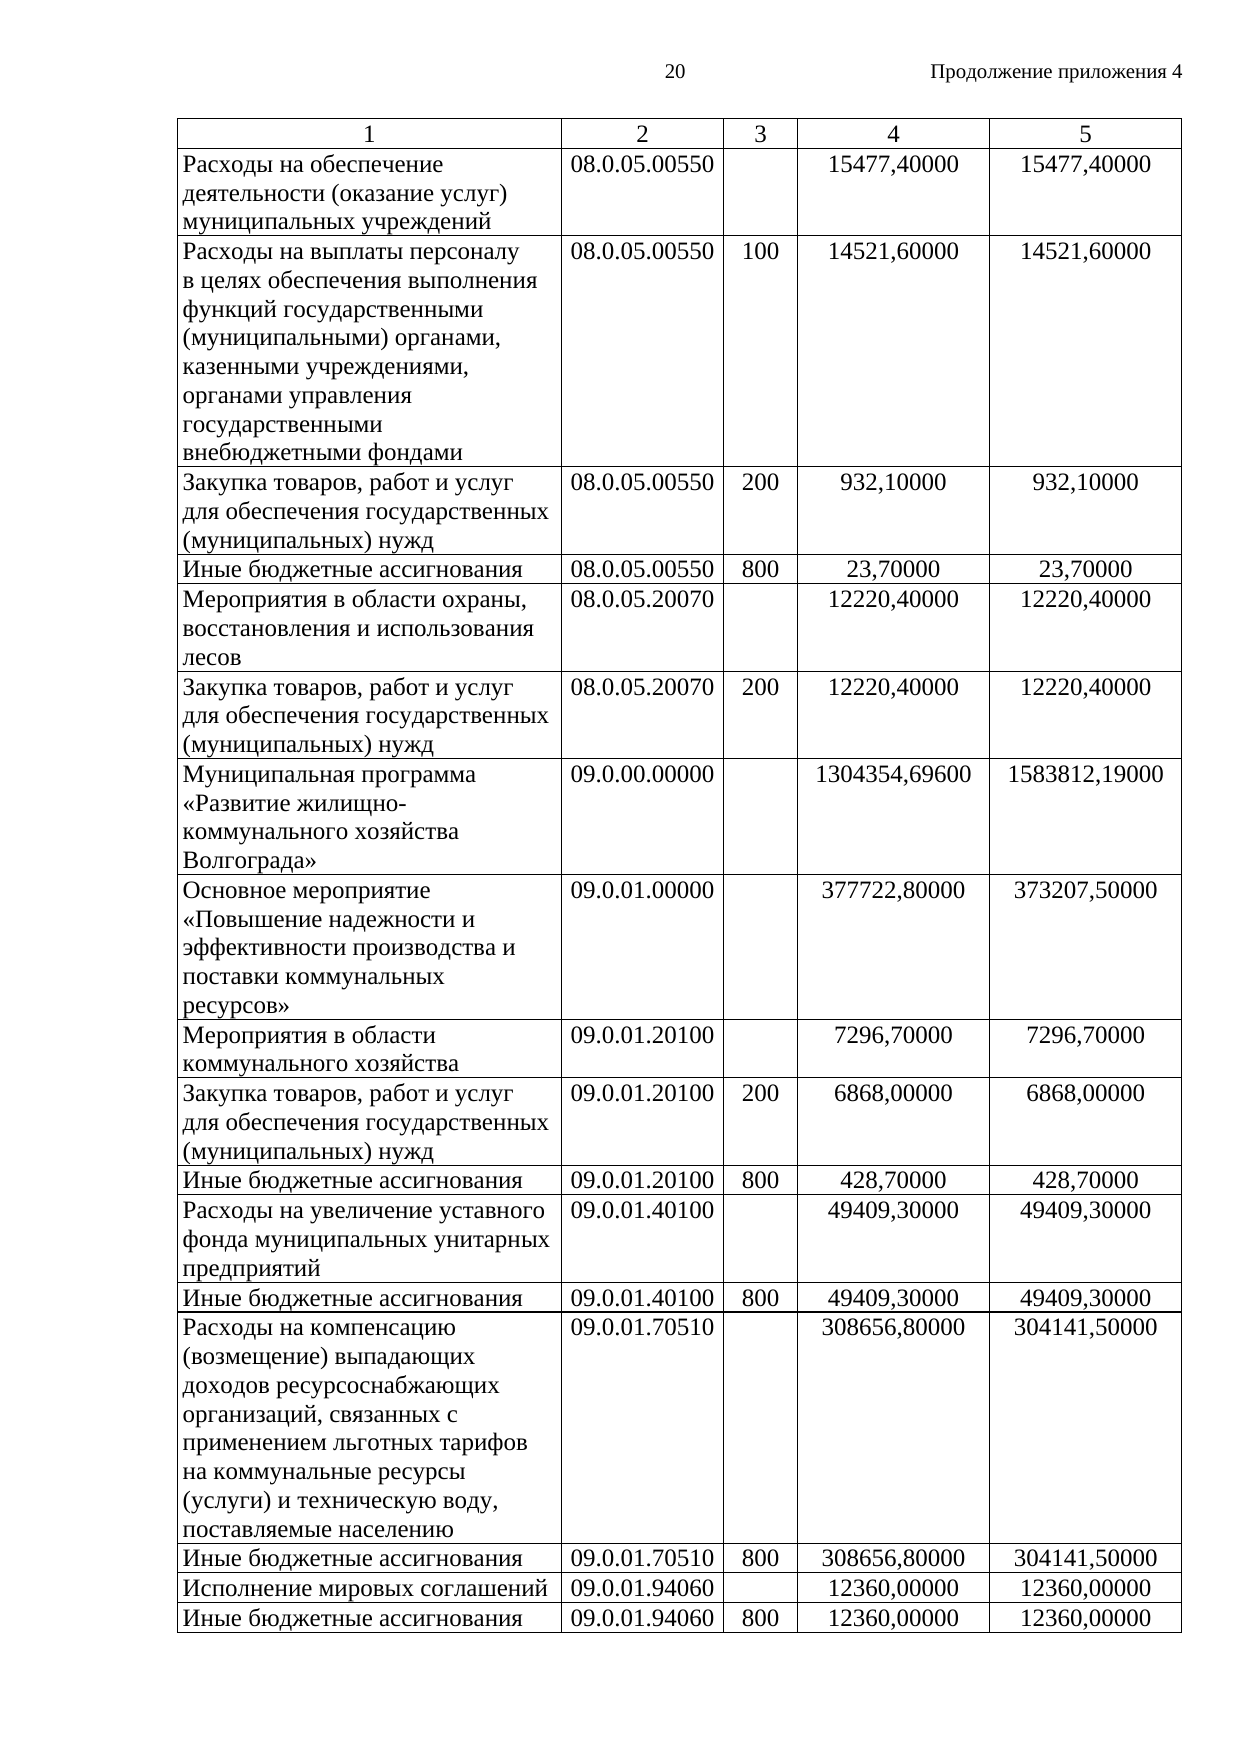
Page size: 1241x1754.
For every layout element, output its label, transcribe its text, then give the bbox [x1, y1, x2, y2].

table_cell 200 [724, 467, 797, 553]
table_header 5 [990, 119, 1181, 148]
table_cell 08.0.05.00550 [562, 467, 723, 553]
table_cell 100 [724, 236, 797, 466]
table_cell 800 [724, 555, 797, 583]
table_cell [724, 584, 797, 671]
table_cell 08.0.05.00550 [562, 555, 723, 583]
table_cell [724, 1020, 797, 1077]
table_cell 09.0.01.94060 [562, 1603, 723, 1632]
table_cell 09.0.01.20100 [562, 1078, 723, 1164]
table_cell [724, 875, 797, 1019]
table_cell 308656,80000 [798, 1544, 989, 1572]
table_cell 12360,00000 [798, 1573, 989, 1602]
table_cell 800 [724, 1166, 797, 1194]
table_cell 09.0.01.20100 [562, 1166, 723, 1194]
table_cell 14521,60000 [990, 236, 1181, 466]
table_cell [724, 1195, 797, 1282]
table_cell 12360,00000 [990, 1603, 1181, 1632]
table_cell 09.0.00.00000 [562, 759, 723, 874]
table_cell 09.0.01.70510 [562, 1313, 723, 1542]
table_cell 09.0.01.94060 [562, 1573, 723, 1602]
table_cell Закупка товаров, работ и услуг для обеспечения государственных (муниципальных) нужд [178, 1078, 561, 1164]
table_cell 49409,30000 [798, 1283, 989, 1311]
table_cell 23,70000 [990, 555, 1181, 583]
table_header 2 [562, 119, 723, 148]
table_cell 800 [724, 1603, 797, 1632]
table_cell 1304354,69600 [798, 759, 989, 874]
table_header 1 [178, 119, 561, 148]
table_cell 200 [724, 672, 797, 758]
table_cell 428,70000 [990, 1166, 1181, 1194]
table_cell 12220,40000 [798, 672, 989, 758]
table_cell 14521,60000 [798, 236, 989, 466]
table_cell 308656,80000 [798, 1313, 989, 1542]
table_cell Основное мероприятие «Повышение надежности и эффективности производства и поставки коммунальных ресурсов» [178, 875, 561, 1019]
table_cell Мероприятия в области коммунального хозяйства [178, 1020, 561, 1077]
table_header 3 [724, 119, 797, 148]
table_cell 12220,40000 [990, 672, 1181, 758]
table_cell 428,70000 [798, 1166, 989, 1194]
table_cell 12220,40000 [798, 584, 989, 671]
table_cell 6868,00000 [990, 1078, 1181, 1164]
table_cell 12220,40000 [990, 584, 1181, 671]
table_cell Расходы на выплаты персоналу в целях обеспечения выполнения функций государственными (муниципальными) органами, казенными учреждениями, органами управления государственными внебюджетными фондами [178, 236, 561, 466]
table_cell 15477,40000 [990, 149, 1181, 235]
table_cell 373207,50000 [990, 875, 1181, 1019]
table_cell 49409,30000 [798, 1195, 989, 1282]
table_cell Расходы на увеличение уставного фонда муниципальных унитарных предприятий [178, 1195, 561, 1282]
table_cell 6868,00000 [798, 1078, 989, 1164]
table_cell 932,10000 [798, 467, 989, 553]
table_cell 09.0.01.20100 [562, 1020, 723, 1077]
table_cell 08.0.05.00550 [562, 236, 723, 466]
table_cell 15477,40000 [798, 149, 989, 235]
table_cell 1583812,19000 [990, 759, 1181, 874]
table_cell Иные бюджетные ассигнования [178, 555, 561, 583]
table_cell [724, 759, 797, 874]
table_header 4 [798, 119, 989, 148]
table_cell [724, 1313, 797, 1542]
table_cell 08.0.05.20070 [562, 672, 723, 758]
table_cell [724, 1573, 797, 1602]
table_cell 800 [724, 1544, 797, 1572]
table_cell 23,70000 [798, 555, 989, 583]
table_cell 12360,00000 [798, 1603, 989, 1632]
table_cell Муниципальная программа «Развитие жилищно-коммунального хозяйства Волгограда» [178, 759, 561, 874]
table_cell 800 [724, 1283, 797, 1311]
table_cell 09.0.01.40100 [562, 1283, 723, 1311]
table_cell Иные бюджетные ассигнования [178, 1166, 561, 1194]
table_cell Расходы на обеспечение деятельности (оказание услуг) муниципальных учреждений [178, 149, 561, 235]
table_cell Иные бюджетные ассигнования [178, 1603, 561, 1632]
table_cell Исполнение мировых соглашений [178, 1573, 561, 1602]
table_cell 7296,70000 [798, 1020, 989, 1077]
table_cell 49409,30000 [990, 1283, 1181, 1311]
table_cell 304141,50000 [990, 1313, 1181, 1542]
table_cell Иные бюджетные ассигнования [178, 1544, 561, 1572]
table_cell [724, 149, 797, 235]
table_cell 09.0.01.70510 [562, 1544, 723, 1572]
table_cell Закупка товаров, работ и услуг для обеспечения государственных (муниципальных) нужд [178, 672, 561, 758]
table_cell Расходы на компенсацию (возмещение) выпадающих доходов ресурсоснабжающих организаций, связанных с применением льготных тарифов на коммунальные ресурсы (услуги) и техническую воду, поставляемые населению [178, 1313, 561, 1542]
table_cell 09.0.01.00000 [562, 875, 723, 1019]
table_cell 09.0.01.40100 [562, 1195, 723, 1282]
table_cell 932,10000 [990, 467, 1181, 553]
table_cell 08.0.05.20070 [562, 584, 723, 671]
table_cell Мероприятия в области охраны, восстановления и использования лесов [178, 584, 561, 671]
table_cell Иные бюджетные ассигнования [178, 1283, 561, 1311]
table_cell 7296,70000 [990, 1020, 1181, 1077]
table_cell 377722,80000 [798, 875, 989, 1019]
table_cell 304141,50000 [990, 1544, 1181, 1572]
table_cell 12360,00000 [990, 1573, 1181, 1602]
table_cell 200 [724, 1078, 797, 1164]
table_cell 08.0.05.00550 [562, 149, 723, 235]
table_cell 49409,30000 [990, 1195, 1181, 1282]
table_cell Закупка товаров, работ и услуг для обеспечения государственных (муниципальных) нужд [178, 467, 561, 553]
